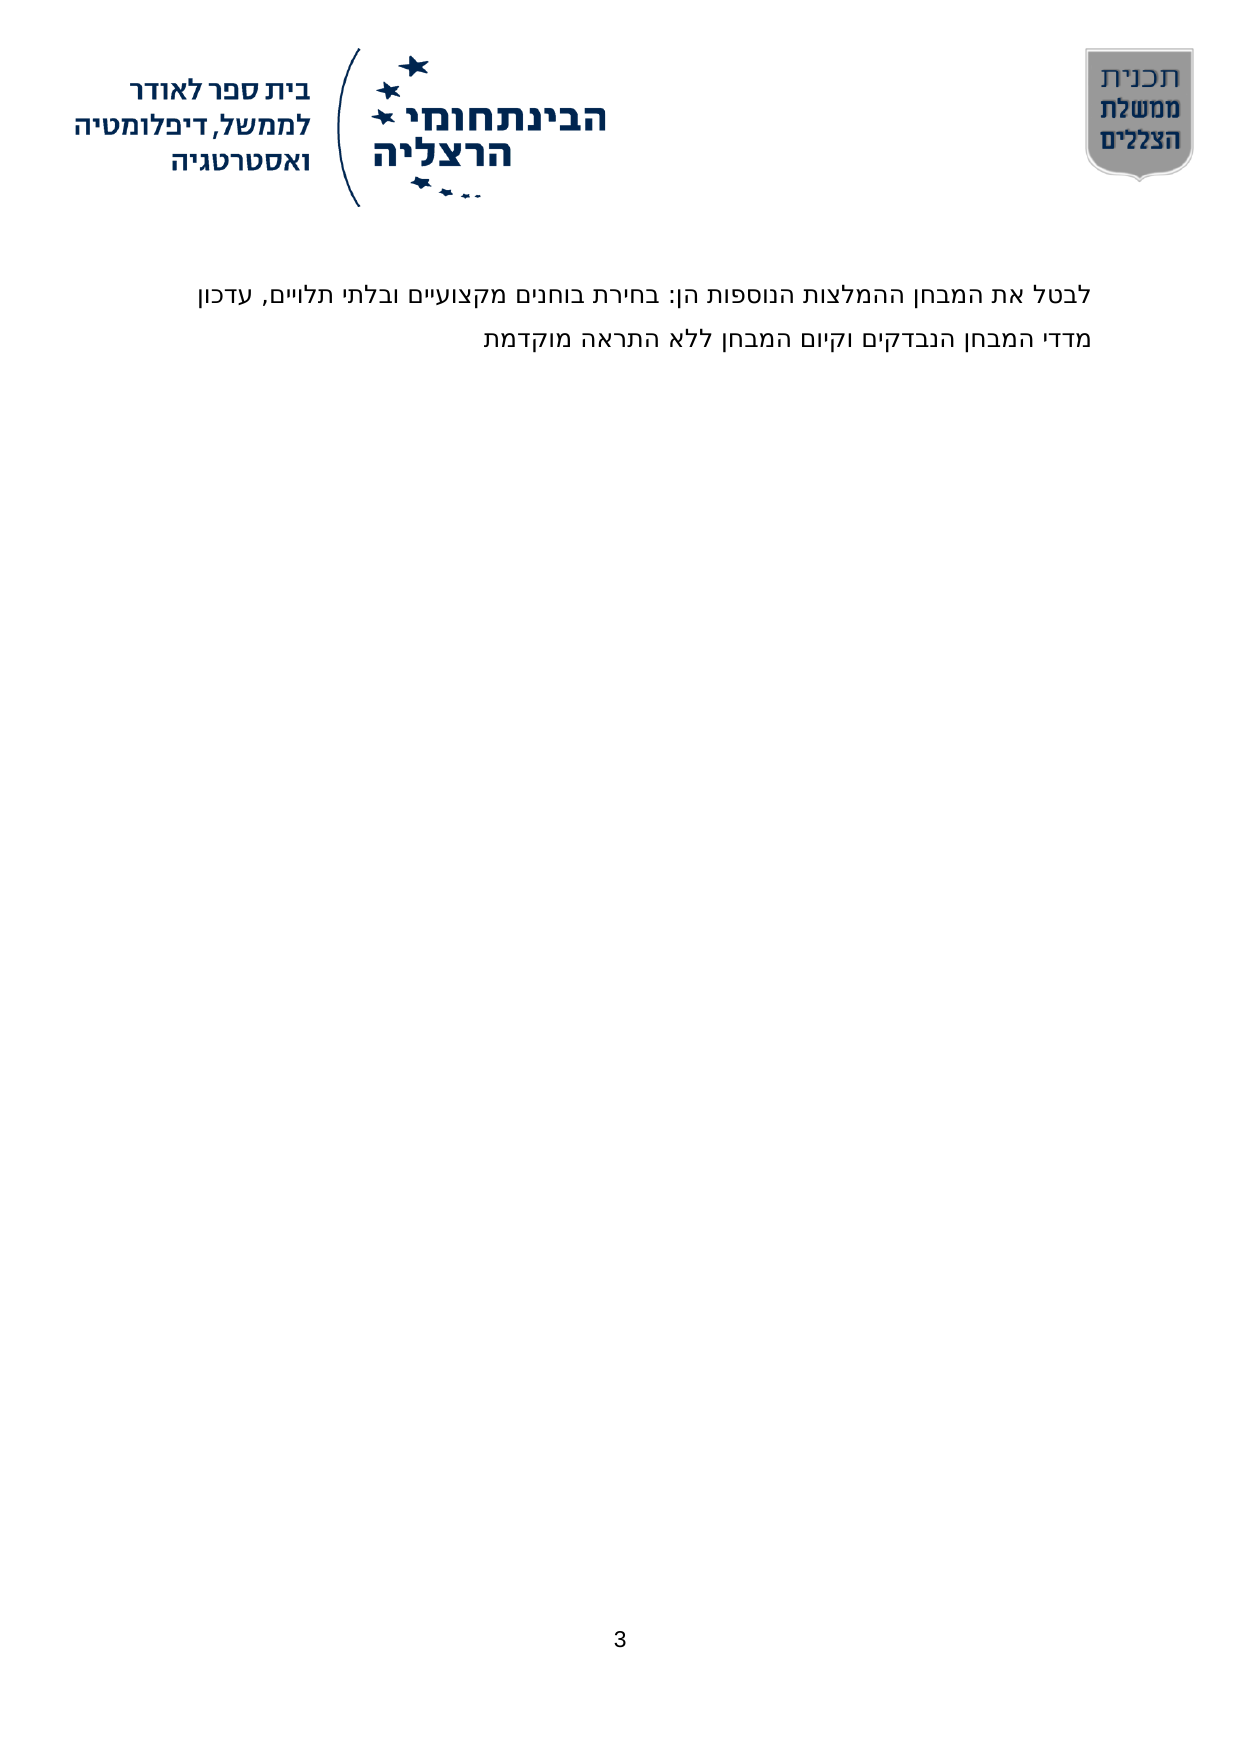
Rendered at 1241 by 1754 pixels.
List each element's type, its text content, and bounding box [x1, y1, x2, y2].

picture [1084, 48, 1196, 186]
picture [75, 48, 606, 207]
